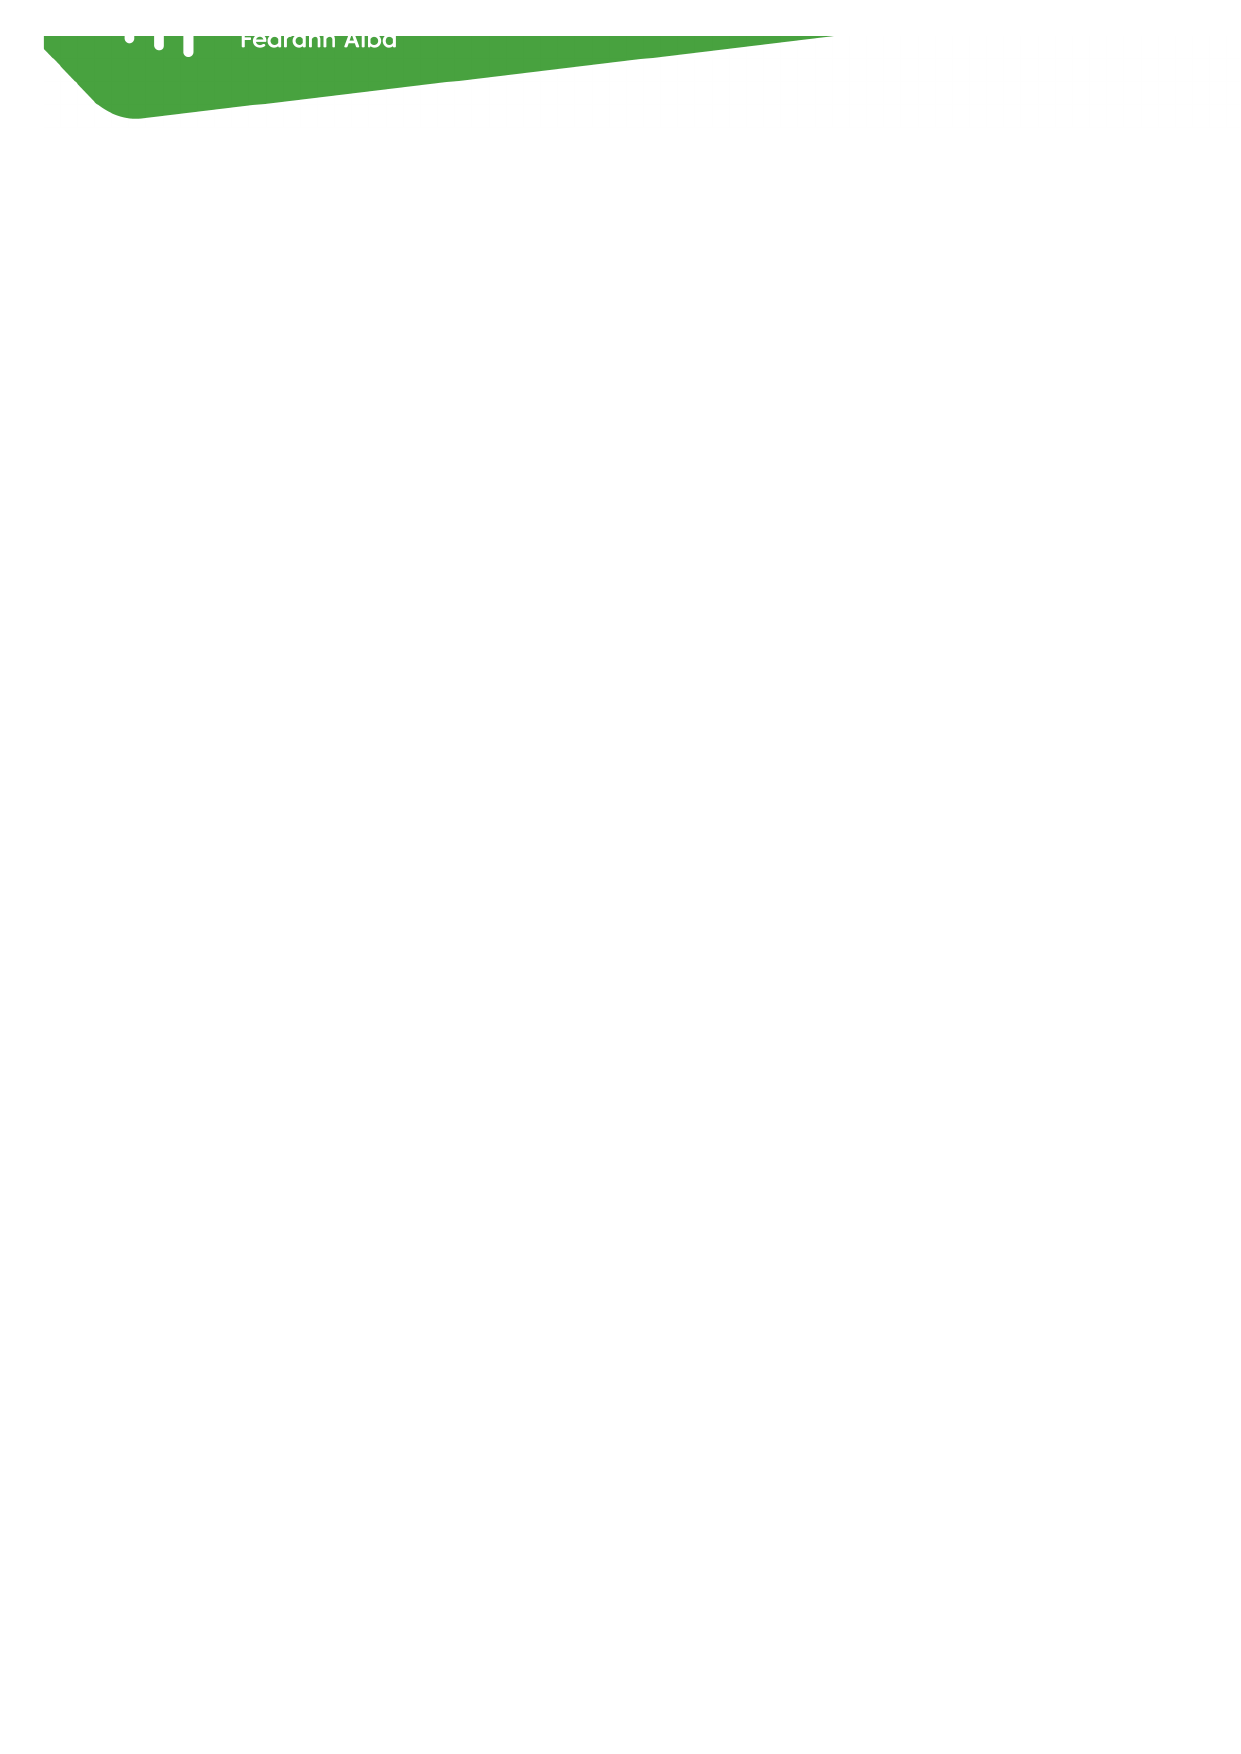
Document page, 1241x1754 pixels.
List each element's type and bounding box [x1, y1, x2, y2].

picture [43, 36, 1241, 128]
